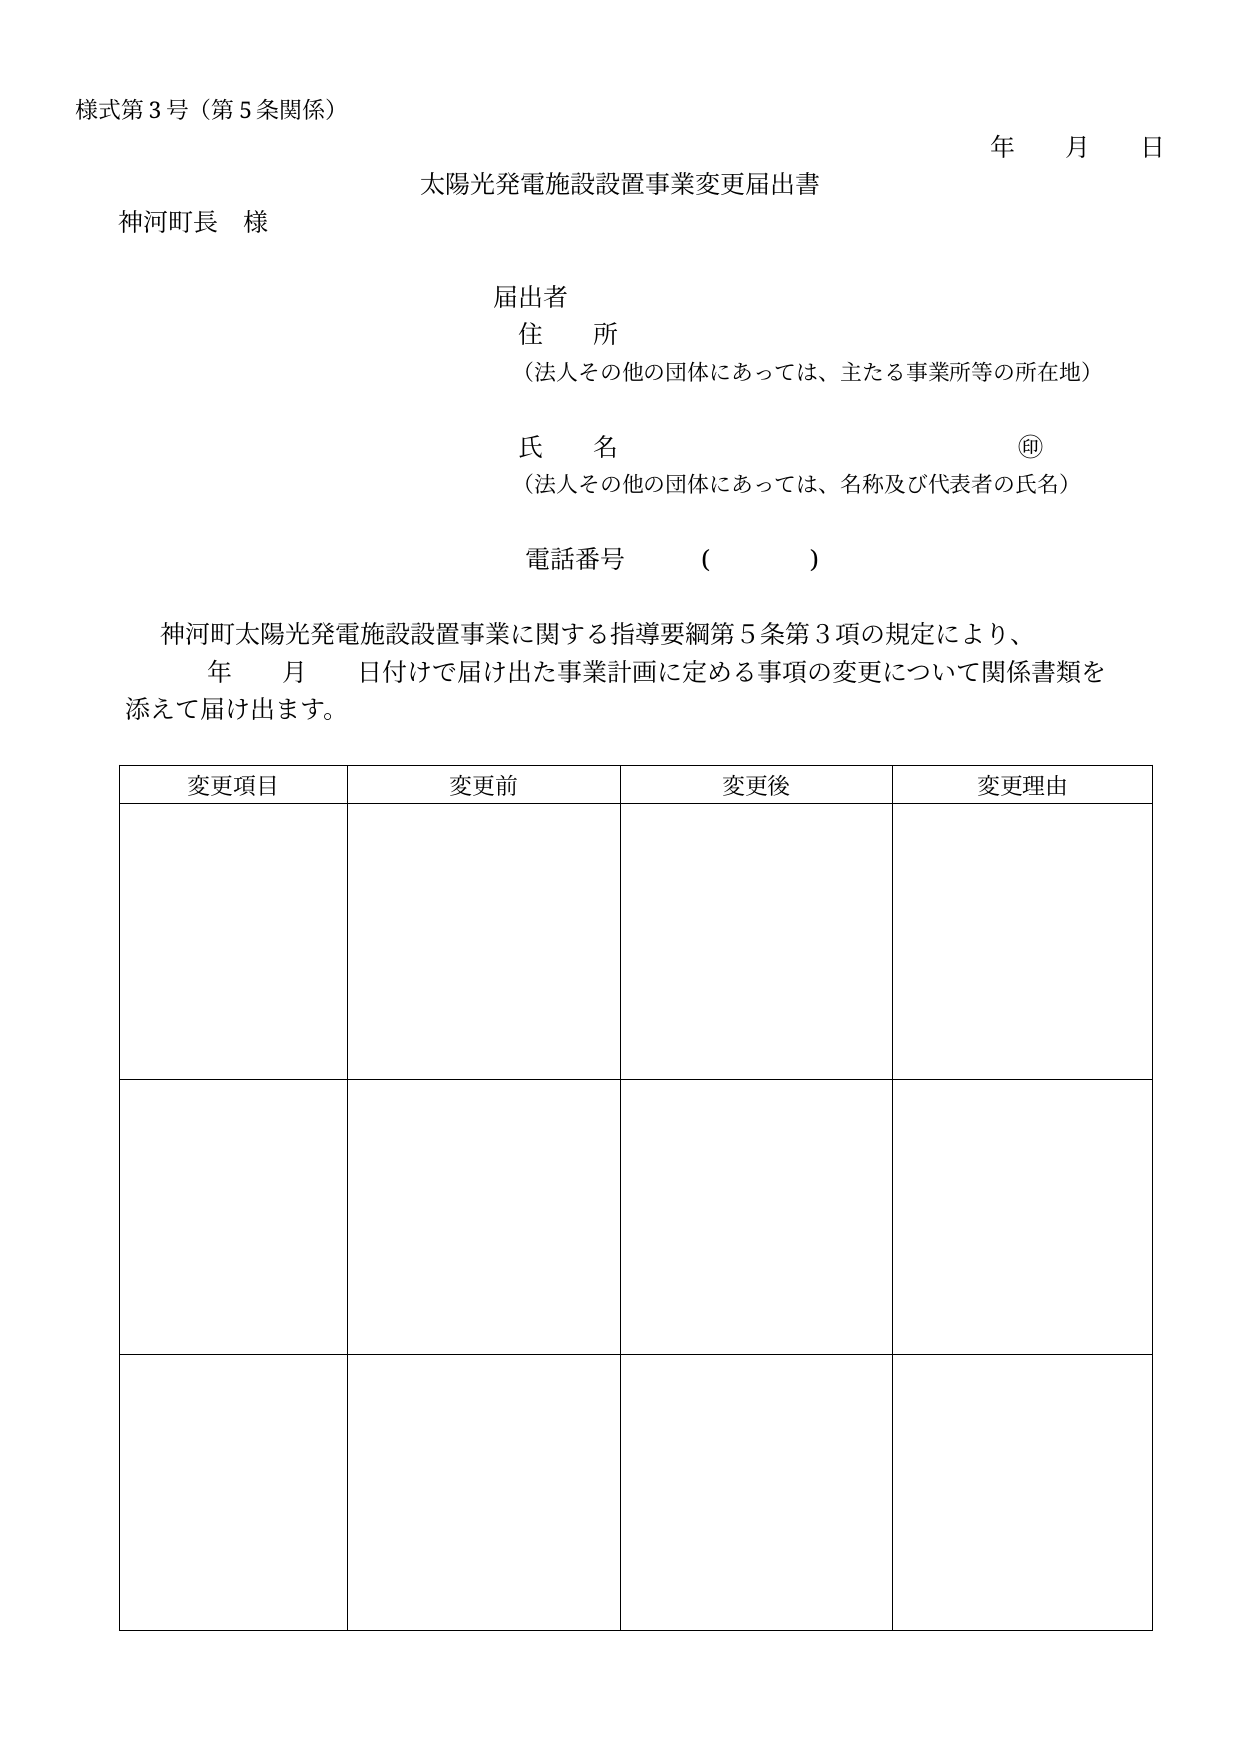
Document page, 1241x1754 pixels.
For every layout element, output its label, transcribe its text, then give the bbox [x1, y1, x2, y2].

table_cell [621, 1355, 892, 1629]
table_cell [120, 1080, 347, 1354]
text （法人その他の団体にあっては、名称及び代表者の氏名） [119, 464, 1165, 502]
text 神河町長 様 [119, 202, 1165, 239]
text 年 月 日付けで届け出た事業計画に定める事項の変更について関係書類を [107, 652, 1165, 689]
text 太陽光発電施設設置事業変更届出書 [75, 164, 1165, 202]
table_header 変更前 [348, 766, 620, 803]
table_cell [348, 804, 620, 1078]
text 様式第3号（第5条関係） [75, 89, 1165, 127]
text 添えて届け出ます。 [75, 689, 1165, 727]
table_cell [621, 804, 892, 1078]
table_cell [893, 804, 1152, 1078]
table_header 変更項目 [120, 766, 347, 803]
text 氏 名 ㊞ [119, 427, 1165, 464]
table_cell [621, 1080, 892, 1354]
table_header 変更後 [621, 766, 892, 803]
table_cell [348, 1355, 620, 1629]
text 年 月 日 [97, 127, 1165, 164]
table_cell [120, 1355, 347, 1629]
table_header 変更理由 [893, 766, 1152, 803]
text 届出者 [119, 277, 1165, 314]
table_cell [120, 804, 347, 1078]
text 神河町太陽光発電施設設置事業に関する指導要綱第５条第３項の規定により、 [85, 614, 1165, 652]
table_cell [893, 1355, 1152, 1629]
text 電話番号 ( ) [75, 539, 1165, 577]
table_cell [893, 1080, 1152, 1354]
table_cell [348, 1080, 620, 1354]
text （法人その他の団体にあっては、主たる事業所等の所在地） [119, 352, 1165, 389]
text 住 所 [119, 314, 1165, 352]
